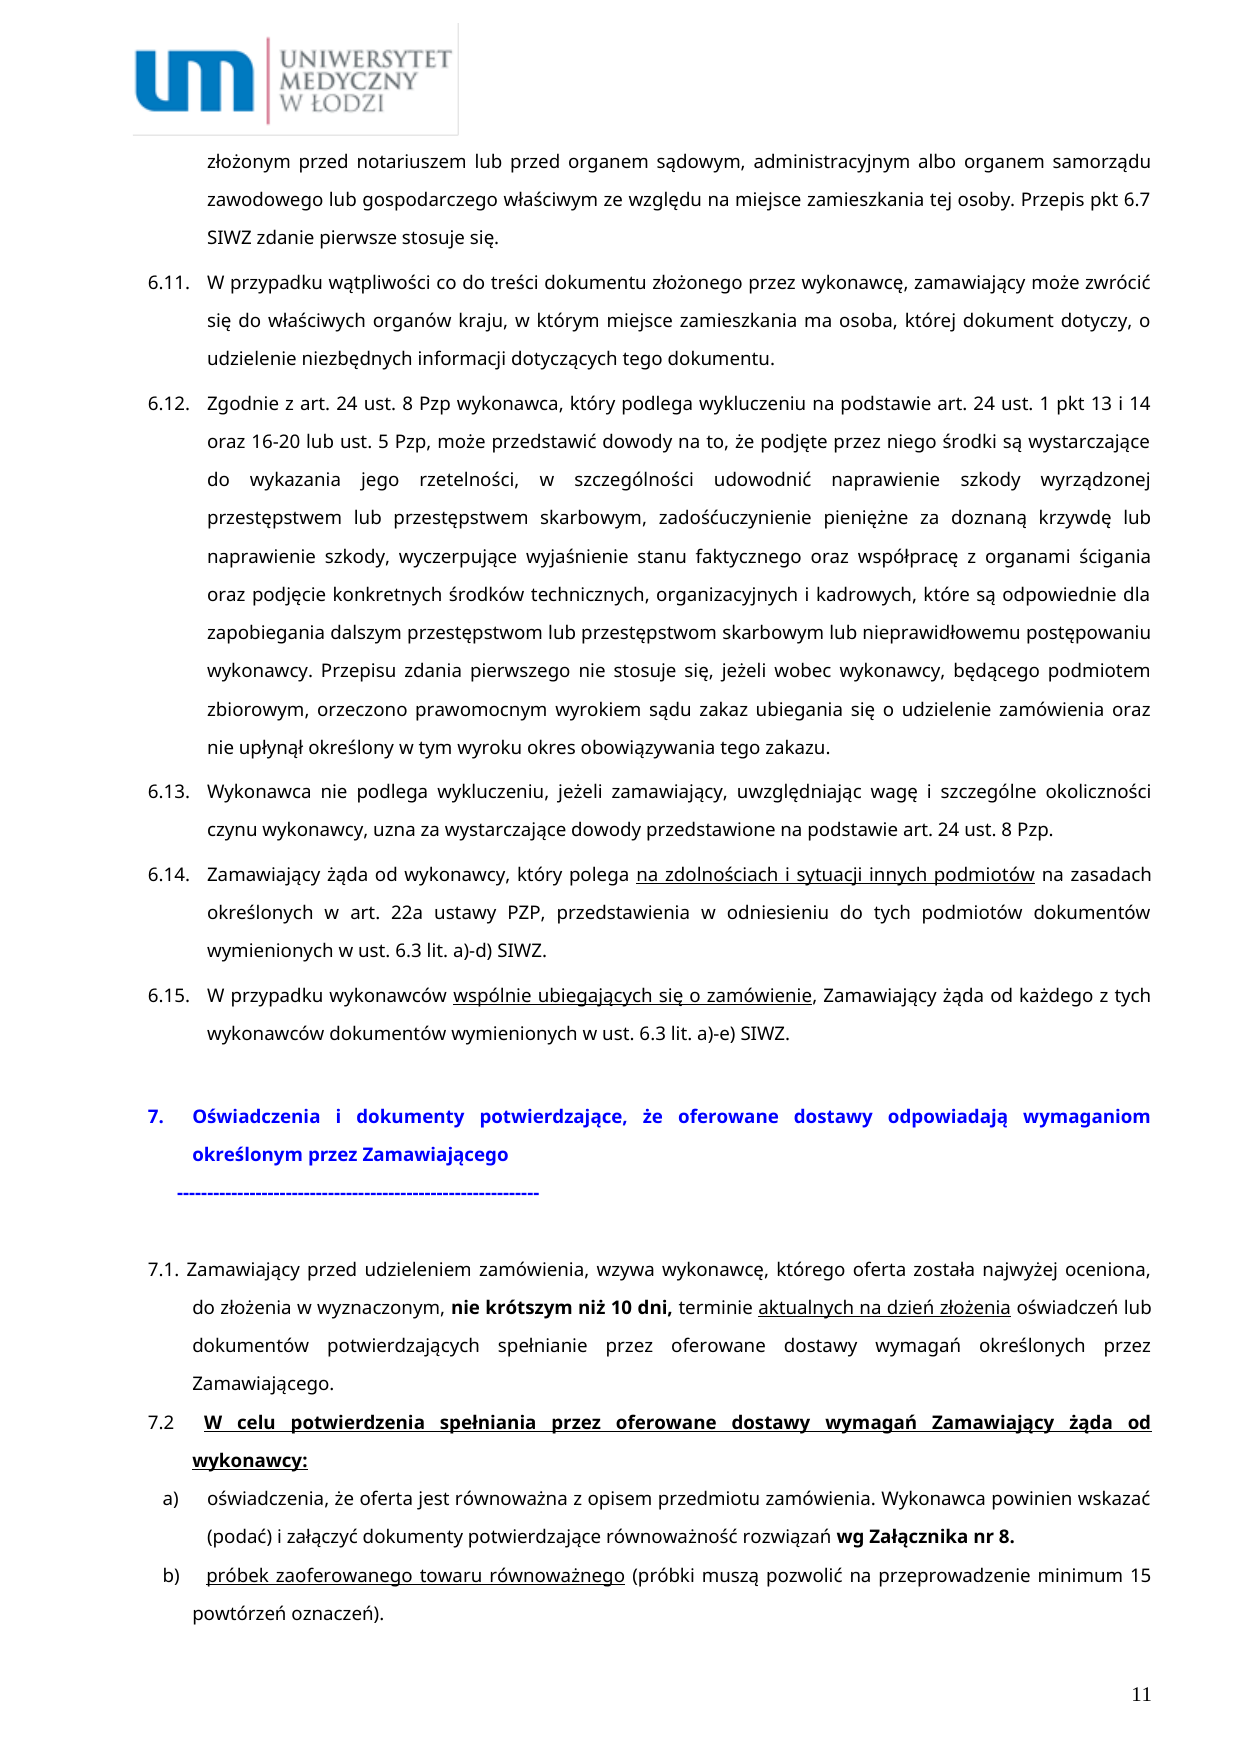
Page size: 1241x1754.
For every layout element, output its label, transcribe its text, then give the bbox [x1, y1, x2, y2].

list Zgodnie z art. 24 ust. 8 Pzp wykonawca, który podlega wykluczeniu na podstawie art. 24 ust. 1 pkt 13 i 14 oraz 16-20 lub ust. 5 Pzp, może przedstawić dowody na to, że podjęte przez niego środki są wystarczające do wykazania jego rzetelności, w szczególności udowodnić naprawienie szkody wyrządzonej przestępstwem lub przestępstwem skarbowym, zadośćuczynienie pieniężne za doznaną krzywdę lub naprawienie szkody, wyczerpujące wyjaśnienie stanu faktycznego oraz współpracę z organami ścigania oraz podjęcie konkretnych środków technicznych, organizacyjnych i kadrowych, które są odpowiednie dla zapobiegania dalszym przestępstwom lub przestępstwom skarbowym lub nieprawidłowemu postępowaniu wykonawcy. Przepisu zdania pierwszego nie stosuje się, jeżeli wobec wykonawcy, będącego podmiotem zbiorowym, orzeczono prawomocnym wyrokiem sądu zakaz ubiegania się o udzielenie zamówienia oraz nie upłynął określony w tym wyroku okres obowiązywania tego zakazu. [148, 390, 1152, 759]
list Wykonawca nie podlega wykluczeniu, jeżeli zamawiający, uwzględniając wagę i szczególne okoliczności czynu wykonawcy, uzna za wystarczające dowody przedstawione na podstawie art. 24 ust. 8 Pzp. [148, 778, 1152, 842]
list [148, 148, 1152, 250]
list oświadczenia, że oferta jest równoważna z opisem przedmiotu zamówienia. Wykonawca powinien wskazać (podać) i załączyć dokumenty potwierdzające równoważność rozwiązań wg Załącznika nr 8. [162, 1485, 1152, 1549]
list W przypadku wykonawców wspólnie ubiegających się o zamówienie, Zamawiający żąda od każdego z tych wykonawców dokumentów wymienionych w ust. 6.3 lit. a)-e) SIWZ. [148, 982, 1152, 1046]
list Oświadczenia i dokumenty potwierdzające, że oferowane dostawy odpowiadają wymaganiom określonym przez Zamawiającego [148, 1103, 1152, 1167]
text 7.1. Zamawiający przed udzieleniem zamówienia, wzywa wykonawcę, którego oferta została najwyżej oceniona, do złożenia w wyznaczonym, nie krótszym niż 10 dni, terminie aktualnych na dzień złożenia oświadczeń lub dokumentów potwierdzających spełnianie przez oferowane dostawy wymagań określonych przez Zamawiającego. [148, 1256, 1152, 1396]
list W przypadku wątpliwości co do treści dokumentu złożonego przez wykonawcę, zamawiający może zwrócić się do właściwych organów kraju, w którym miejsce zamieszkania ma osoba, której dokument dotyczy, o udzielenie niezbędnych informacji dotyczących tego dokumentu. [148, 269, 1152, 371]
list próbek zaoferowanego towaru równoważnego (próbki muszą pozwolić na przeprowadzenie minimum 15 powtórzeń oznaczeń). [162, 1562, 1152, 1626]
text ------------------------------------------------------------ [148, 1179, 1152, 1205]
list Zamawiający żąda od wykonawcy, który polega na zdolnościach i sytuacji innych podmiotów na zasadach określonych w art. 22a ustawy PZP, przedstawienia w odniesieniu do tych podmiotów dokumentów wymienionych w ust. 6.3 lit. a)-d) SIWZ. [148, 861, 1152, 963]
picture [132, 23, 460, 137]
text 7.2 W celu potwierdzenia spełniania przez oferowane dostawy wymagań Zamawiający żąda od wykonawcy: [148, 1409, 1152, 1473]
